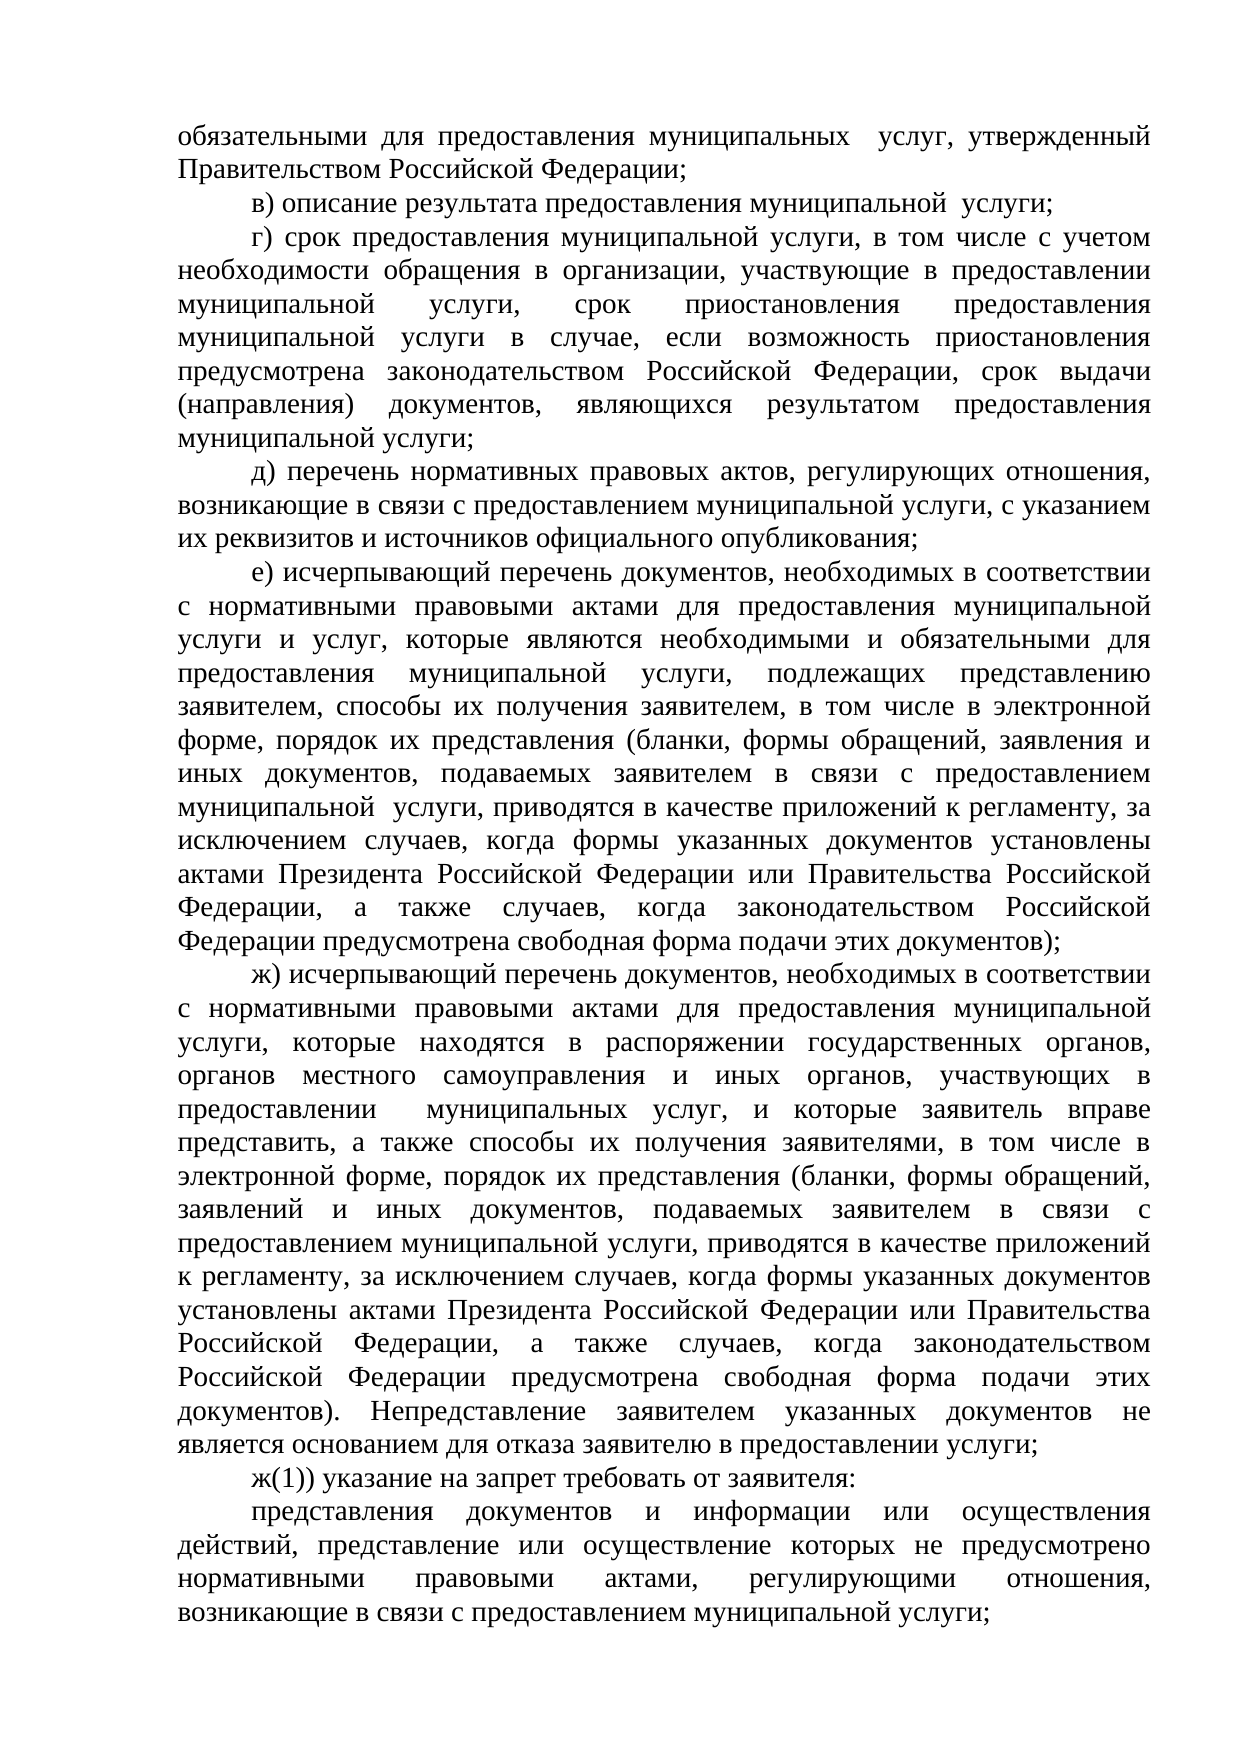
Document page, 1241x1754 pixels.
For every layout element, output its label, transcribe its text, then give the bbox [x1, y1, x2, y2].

text е) исчерпывающий перечень документов, необходимых в соответствии с нормативными правовыми актами для предоставления муниципальной услуги и услуг, которые являются необходимыми и обязательными для предоставления муниципальной услуги, подлежащих представлению заявителем, способы их получения заявителем, в том числе в электронной форме, порядок их представления (бланки, формы обращений, заявления и иных документов, подаваемых заявителем в связи с предоставлением муниципальной услуги, приводятся в качестве приложений к регламенту, за исключением случаев, когда формы указанных документов установлены актами Президента Российской Федерации или Правительства Российской Федерации, а также случаев, когда законодательством Российской Федерации предусмотрена свободная форма подачи этих документов); [177, 554, 1152, 957]
text ж(1)) указание на запрет требовать от заявителя: [177, 1460, 1152, 1493]
text в) описание результата предоставления муниципальной услуги; [177, 185, 1152, 219]
text представления документов и информации или осуществления действий, представление или осуществление которых не предусмотрено нормативными правовыми актами, регулирующими отношения, возникающие в связи с предоставлением муниципальной услуги; [177, 1493, 1152, 1627]
text д) перечень нормативных правовых актов, регулирующих отношения, возникающие в связи с предоставлением муниципальной услуги, с указанием их реквизитов и источников официального опубликования; [177, 453, 1152, 554]
text ж) исчерпывающий перечень документов, необходимых в соответствии с нормативными правовыми актами для предоставления муниципальной услуги, которые находятся в распоряжении государственных органов, органов местного самоуправления и иных органов, участвующих в предоставлении муниципальных услуг, и которые заявитель вправе представить, а также способы их получения заявителями, в том числе в электронной форме, порядок их представления (бланки, формы обращений, заявлений и иных документов, подаваемых заявителем в связи с предоставлением муниципальной услуги, приводятся в качестве приложений к регламенту, за исключением случаев, когда формы указанных документов установлены актами Президента Российской Федерации или Правительства Российской Федерации, а также случаев, когда законодательством Российской Федерации предусмотрена свободная форма подачи этих документов). Непредставление заявителем указанных документов не является основанием для отказа заявителю в предоставлении услуги; [177, 957, 1152, 1460]
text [177, 118, 1152, 185]
text г) срок предоставления муниципальной услуги, в том числе с учетом необходимости обращения в организации, участвующие в предоставлении муниципальной услуги, срок приостановления предоставления муниципальной услуги в случае, если возможность приостановления предусмотрена законодательством Российской Федерации, срок выдачи (направления) документов, являющихся результатом предоставления муниципальной услуги; [177, 219, 1152, 453]
